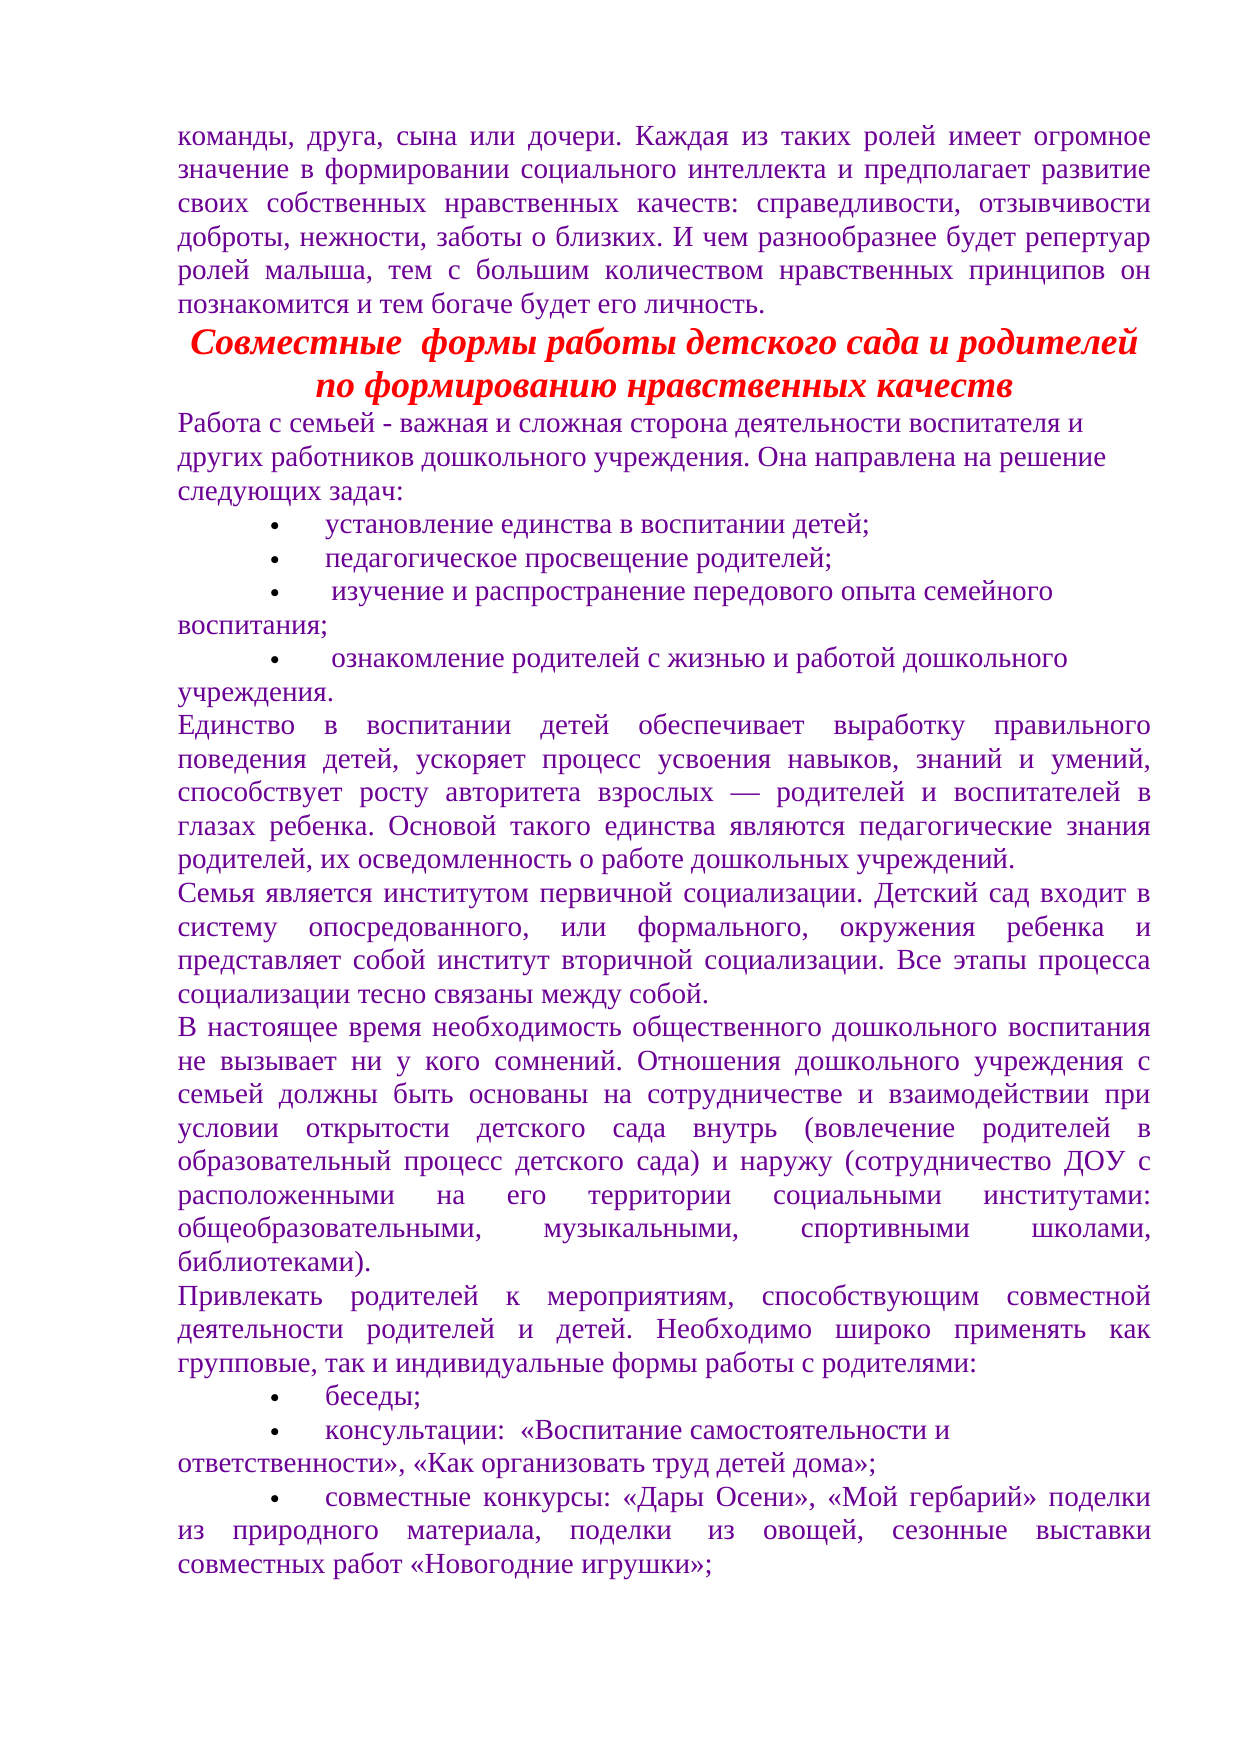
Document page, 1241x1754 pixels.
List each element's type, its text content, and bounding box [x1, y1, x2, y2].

list установление единства в воспитании детей; [177, 506, 1152, 540]
list педагогическое просвещение родителей; [177, 540, 1152, 573]
list беседы; [177, 1378, 1152, 1412]
text Работа с семьей - важная и сложная сторона деятельности воспитателя и других работников дошкольного учреждения. Она направлена на решение следующих задач: [177, 406, 1152, 506]
text Единство в воспитании детей обеспечивает выработку правильного поведения детей, ускоряет процесс усвоения навыков, знаний и умений, способствует росту авторитета взрослых — родителей и воспитателей в глазах ребенка. Основой такого единства являются педагогические знания родителей, их осведомленность о работе дошкольных учреждений. [177, 707, 1152, 875]
text Совместные формы работы детского сада и родителей по формированию нравственных качеств [177, 319, 1152, 406]
list ознакомление родителей с жизнью и работой дошкольного учреждения. [177, 640, 1152, 707]
text Привлекать родителей к мероприятиям, способствующим совместной деятельности родителей и детей. Необходимо широко применять как групповые, так и индивидуальные формы работы с родителями: [177, 1278, 1152, 1378]
text В настоящее время необходимость общественного дошкольного воспитания не вызывает ни у кого сомнений. Отношения дошкольного учреждения с семьей должны быть основаны на сотрудничестве и взаимодействии при условии открытости детского сада внутрь (вовлечение родителей в образовательный процесс детского сада) и наружу (сотрудничество ДОУ с расположенными на его территории социальными институтами: общеобразовательными, музыкальными, спортивными школами, библиотеками). [177, 1009, 1152, 1278]
list совместные конкурсы: «Дары Осени», «Мой гербарий» поделки из природного материала, поделки из овощей, сезонные выставки совместных работ «Новогодние игрушки»; [177, 1479, 1152, 1579]
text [177, 118, 1152, 319]
list консультации: «Воспитание самостоятельности и ответственности», «Как организовать труд детей дома»; [177, 1412, 1152, 1479]
list изучение и распространение передового опыта семейного воспитания; [177, 573, 1152, 640]
text Семья является институтом первичной социализации. Детский сад входит в систему опосредованного, или формального, окружения ребенка и представляет собой институт вторичной социализации. Все этапы процесса социализации тесно связаны между собой. [177, 875, 1152, 1009]
